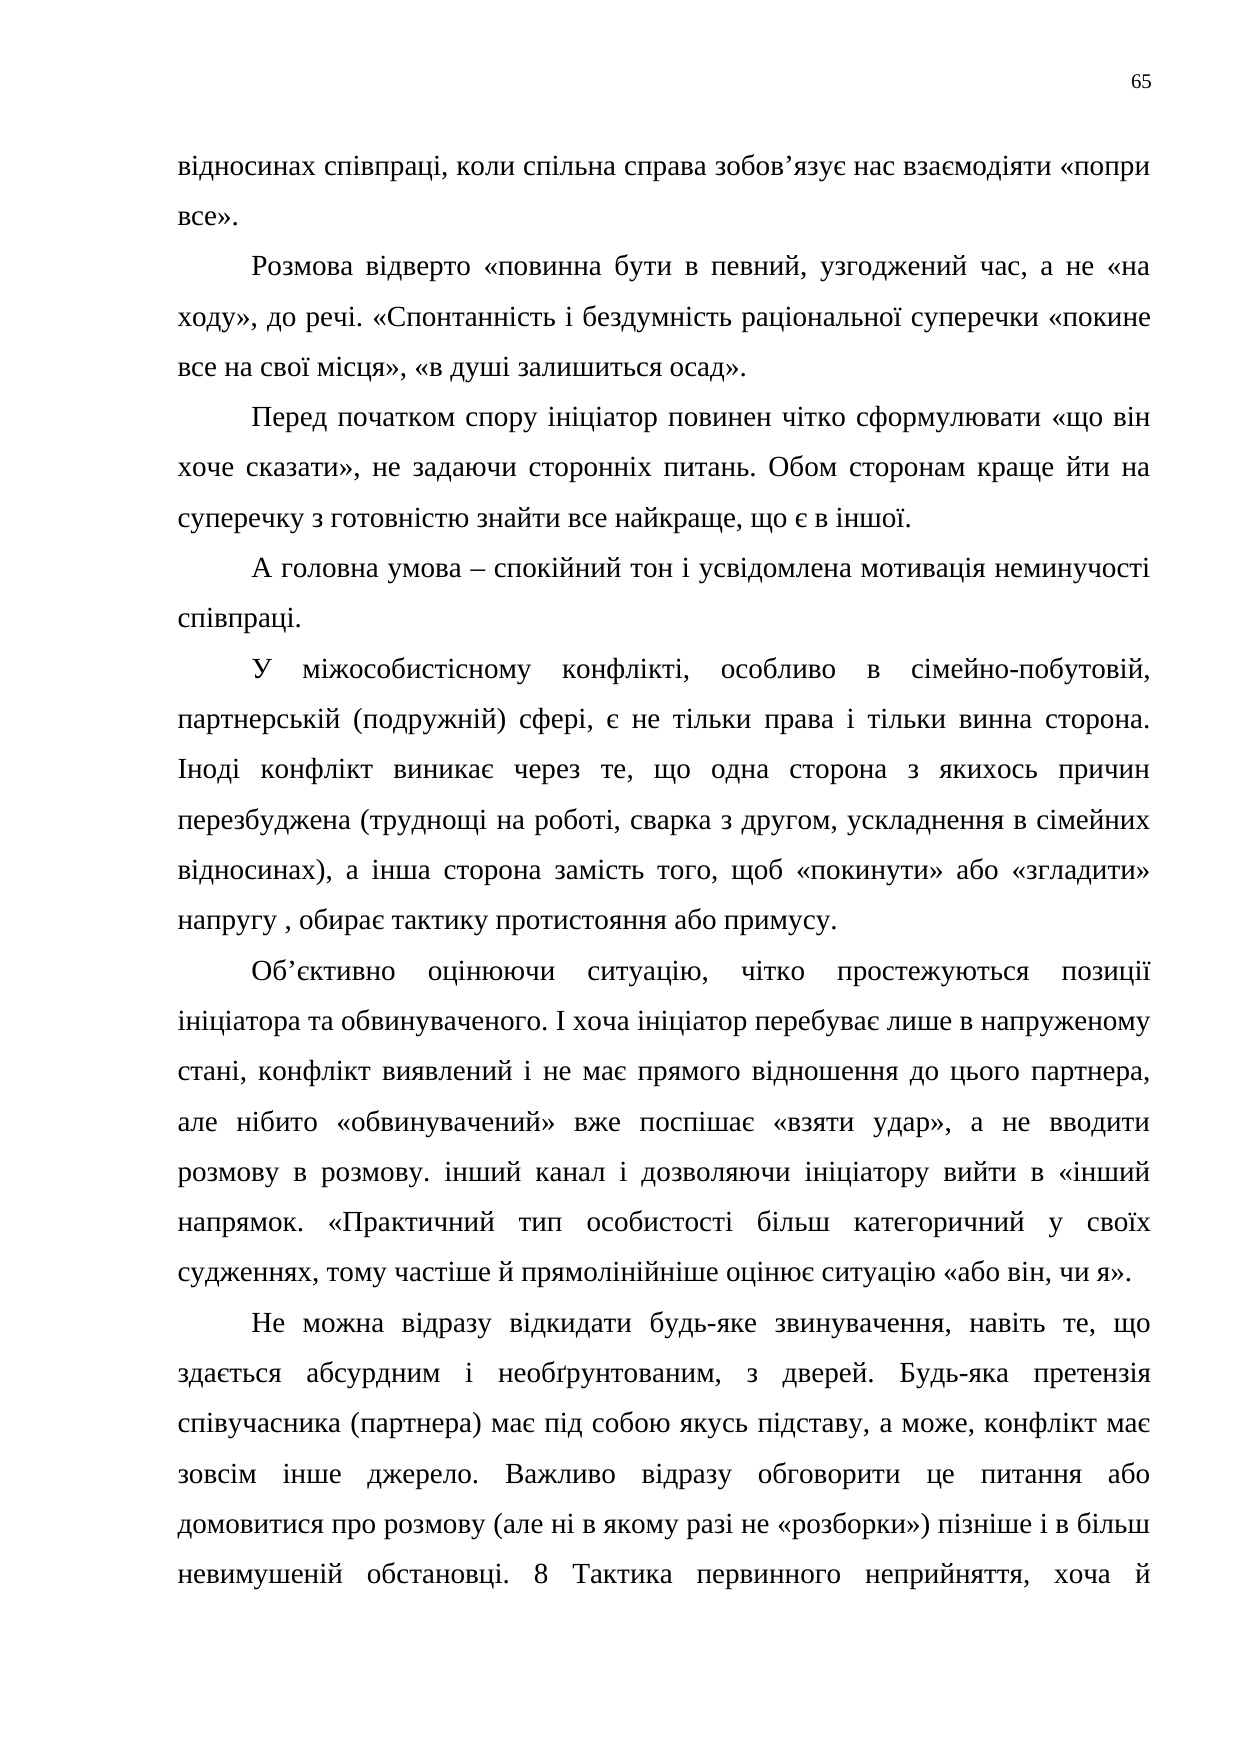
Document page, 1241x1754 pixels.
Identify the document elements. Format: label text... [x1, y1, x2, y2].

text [177, 148, 1152, 232]
text А головна умова – спокійний тон і усвідомлена мотивація неминучості співпраці. [177, 550, 1152, 634]
text У міжособистісному конфлікті, особливо в сімейно-побутовій, партнерській (подружній) сфері, є не тільки права і тільки винна сторона. Іноді конфлікт виникає через те, що одна сторона з якихось причин перезбуджена (труднощі на роботі, сварка з другом, ускладнення в сімейних відносинах), а інша сторона замість того, щоб «покинути» або «згладити» напругу , обирає тактику протистояння або примусу. [177, 651, 1152, 936]
text Перед початком спору ініціатор повинен чітко сформулювати «що він хоче сказати», не задаючи сторонніх питань. Обом сторонам краще йти на суперечку з готовністю знайти все найкраще, що є в іншої. [177, 399, 1152, 533]
text Об’єктивно оцінюючи ситуацію, чітко простежуються позиції ініціатора та обвинуваченого. І хоча ініціатор перебуває лише в напруженому стані, конфлікт виявлений і не має прямого відношення до цього партнера, але нібито «обвинувачений» вже поспішає «взяти удар», а не вводити розмову в розмову. інший канал і дозволяючи ініціатору вийти в «інший напрямок. «Практичний тип особистості більш категоричний у своїх судженнях, тому частіше й прямолінійніше оцінює ситуацію «або він, чи я». [177, 953, 1152, 1288]
text Розмова відверто «повинна бути в певний, узгоджений час, а не «на ходу», до речі. «Спонтанність і бездумність раціональної суперечки «покине все на свої місця», «в душі залишиться осад». [177, 248, 1152, 382]
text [177, 1305, 1152, 1590]
